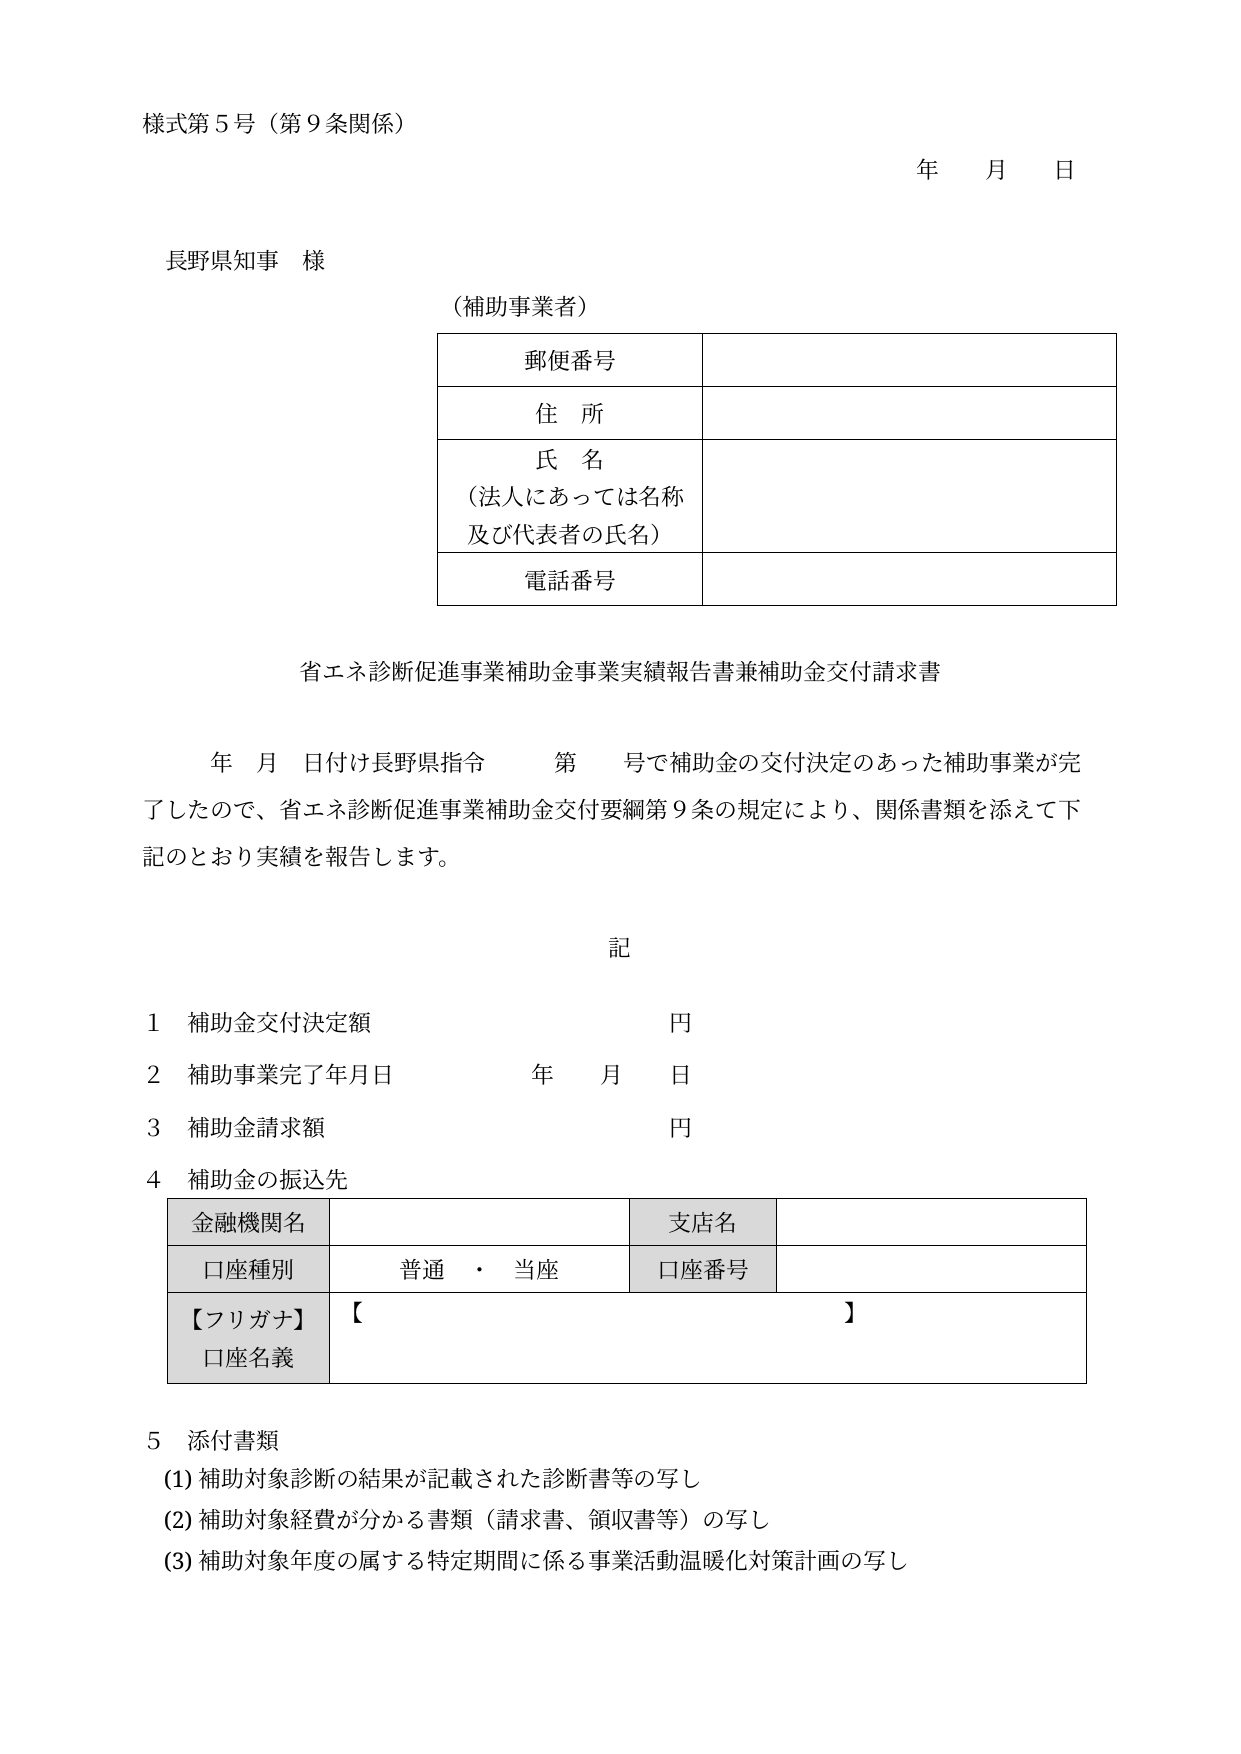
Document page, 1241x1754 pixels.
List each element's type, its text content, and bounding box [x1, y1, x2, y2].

table_cell 氏 名 （法人にあっては名称及び代表者の氏名） [438, 440, 702, 552]
table_cell 電話番号 [438, 553, 702, 605]
table_cell [703, 387, 1116, 439]
table_cell [777, 1246, 1086, 1292]
table_header 郵便番号 [438, 334, 702, 386]
table_header [703, 334, 1116, 386]
text 様式第５号（第９条関係） [142, 104, 1098, 142]
table_cell 【 】 [330, 1293, 1086, 1383]
text (1) 補助対象診断の結果が記載された診断書等の写し [164, 1459, 1098, 1496]
table_cell 口座種別 [168, 1246, 329, 1292]
text （補助事業者） [142, 287, 1098, 324]
table_cell [703, 440, 1116, 552]
text ３ 補助金請求額 円 [142, 1107, 1098, 1145]
text (3) 補助対象年度の属する特定期間に係る事業活動温暖化対策計画の写し [164, 1541, 1098, 1579]
text 年 月 日 [142, 150, 1077, 187]
text １ 補助金交付決定額 円 [142, 1002, 1098, 1040]
table_header 支店名 [630, 1199, 776, 1245]
table_cell 住 所 [438, 387, 702, 439]
table_header 金融機関名 [168, 1199, 329, 1245]
table_cell 口座番号 [630, 1246, 776, 1292]
table_header [777, 1199, 1086, 1245]
text ２ 補助事業完了年月日 年 月 日 [142, 1055, 1098, 1092]
text ５ 添付書類 [142, 1421, 1098, 1459]
text 長野県知事 様 [142, 241, 1098, 278]
table_header [330, 1199, 629, 1245]
table_cell 普通 ・ 当座 [330, 1246, 629, 1292]
text (2) 補助対象経費が分かる書類（請求書、領収書等）の写し [164, 1500, 1098, 1537]
text 省エネ診断促進事業補助金事業実績報告書兼補助金交付請求書 [142, 652, 1098, 689]
table_cell 【フリガナ】 口座名義 [168, 1293, 329, 1383]
text ４ 補助金の振込先 [142, 1160, 1098, 1197]
table_cell [703, 553, 1116, 605]
text 記 [142, 927, 1098, 965]
text 年 月 日付け長野県指令 第 号で補助金の交付決定のあった補助事業が完了したので、省エネ診断促進事業補助金交付要綱第９条の規定により、関係書類を添えて下記のとおり実績を報告します。 [142, 743, 1098, 874]
